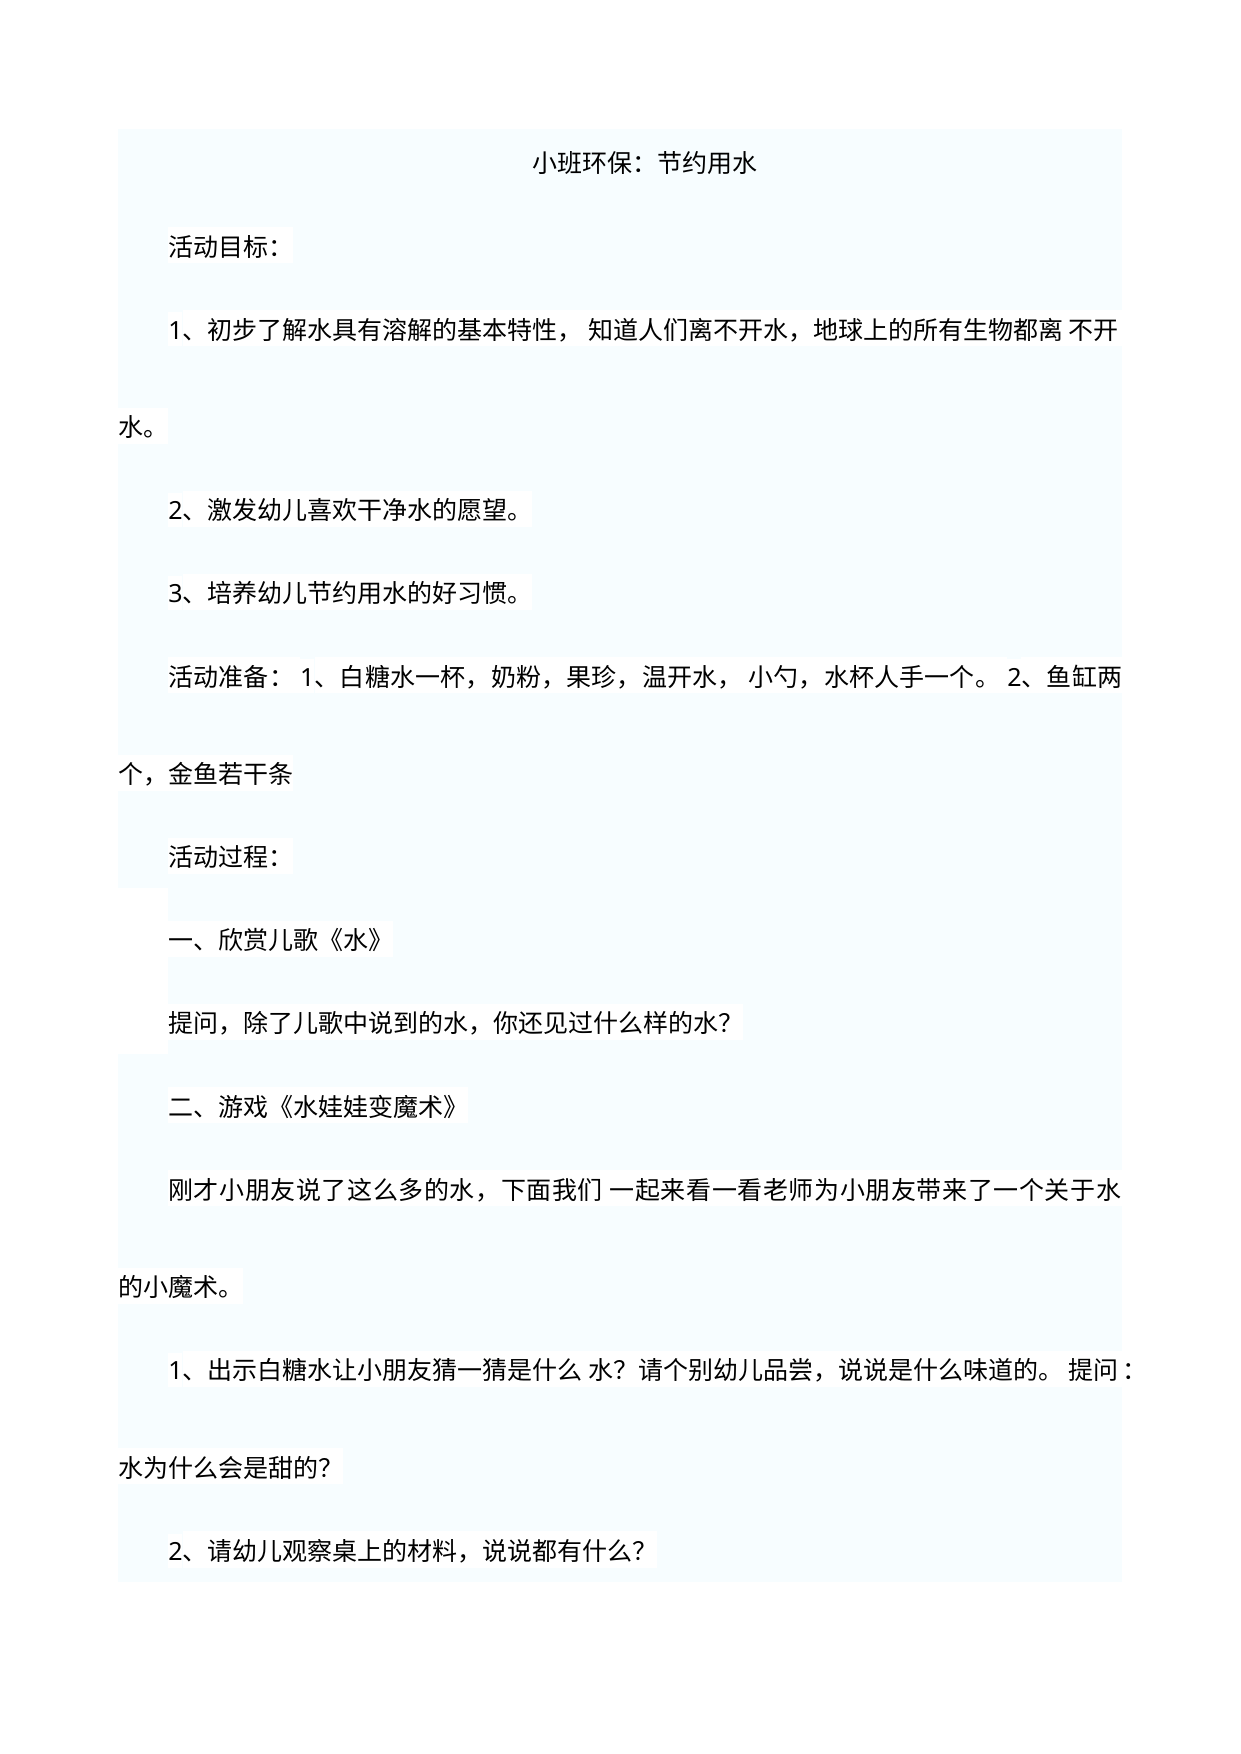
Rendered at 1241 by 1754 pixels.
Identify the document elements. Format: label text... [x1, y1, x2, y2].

text 一、欣赏儿歌《水》 [168, 906, 1122, 971]
text 小班环保：节约用水 [118, 129, 1122, 194]
text 提问，除了儿歌中说到的水，你还见过什么样的水？ [168, 989, 1122, 1054]
text 2、请幼儿观察桌上的材料，说说都有什么？ [118, 1517, 1122, 1582]
text 活动过程： [118, 823, 1122, 888]
text 二、游戏《水娃娃变魔术》 [118, 1073, 1122, 1138]
text 活动准备： 1、白糖水一杯，奶粉，果珍，温开水， 小勺，水杯人手一个。 2、鱼缸两个，金鱼若干条 [118, 643, 1122, 805]
text 刚才小朋友说了这么多的水，下面我们 一起来看一看老师为小朋友带来了一个关于水的小魔术。 [118, 1156, 1122, 1318]
text 活动目标： [118, 213, 1122, 278]
text 1、初步了解水具有溶解的基本特性， 知道人们离不开水，地球上的所有生物都离 不开水。 [118, 296, 1122, 458]
text 1、出示白糖水让小朋友猜一猜是什么 水？请个别幼儿品尝，说说是什么味道的。 提问：水为什么会是甜的？ [118, 1336, 1122, 1499]
text 3、培养幼儿节约用水的好习惯。 [118, 559, 1122, 624]
text 2、激发幼儿喜欢干净水的愿望。 [118, 476, 1122, 541]
